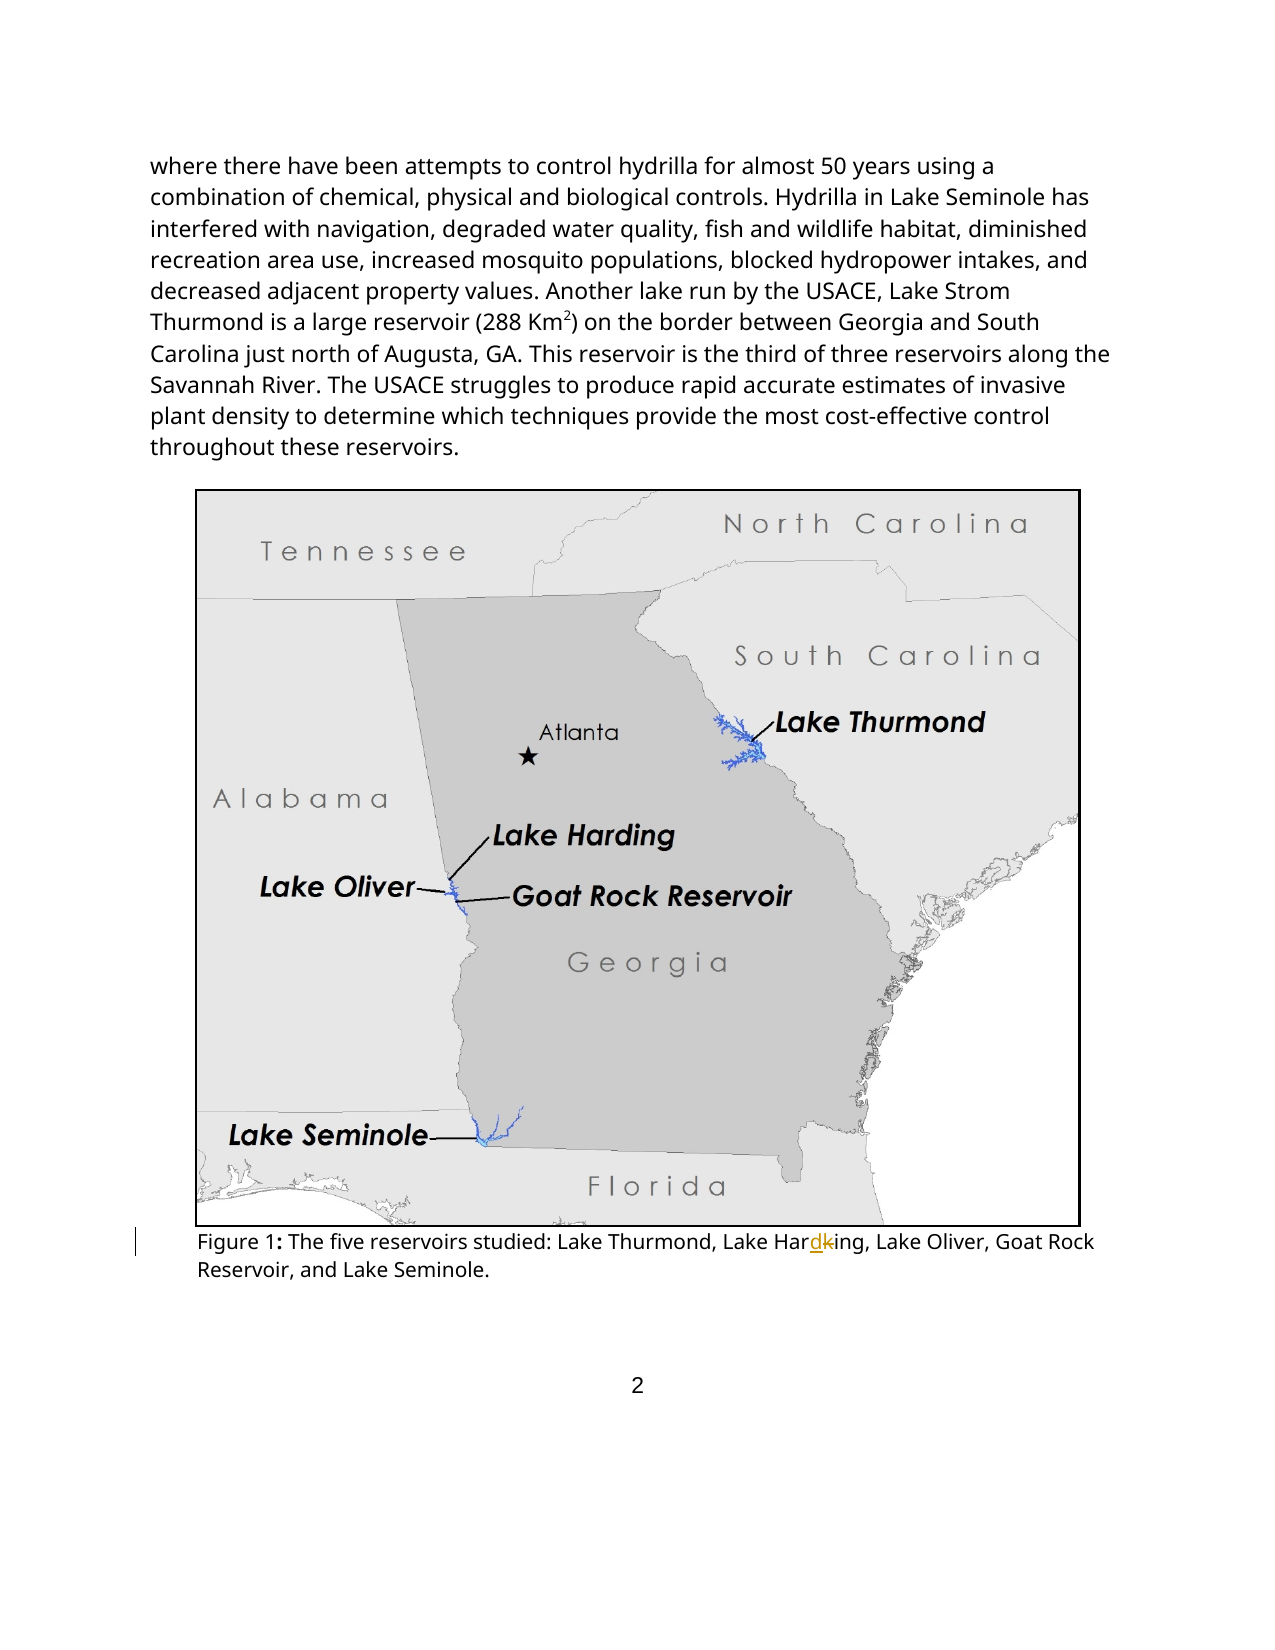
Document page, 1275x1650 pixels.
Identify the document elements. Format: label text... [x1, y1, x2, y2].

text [150, 150, 1125, 462]
picture [197, 491, 1078, 1225]
text Figure 1: The five reservoirs studied: Lake Thurmond, Lake Haring, Lake Oliver, Goat Rock Reservoir, and Lake Seminole. [197, 1227, 1125, 1284]
